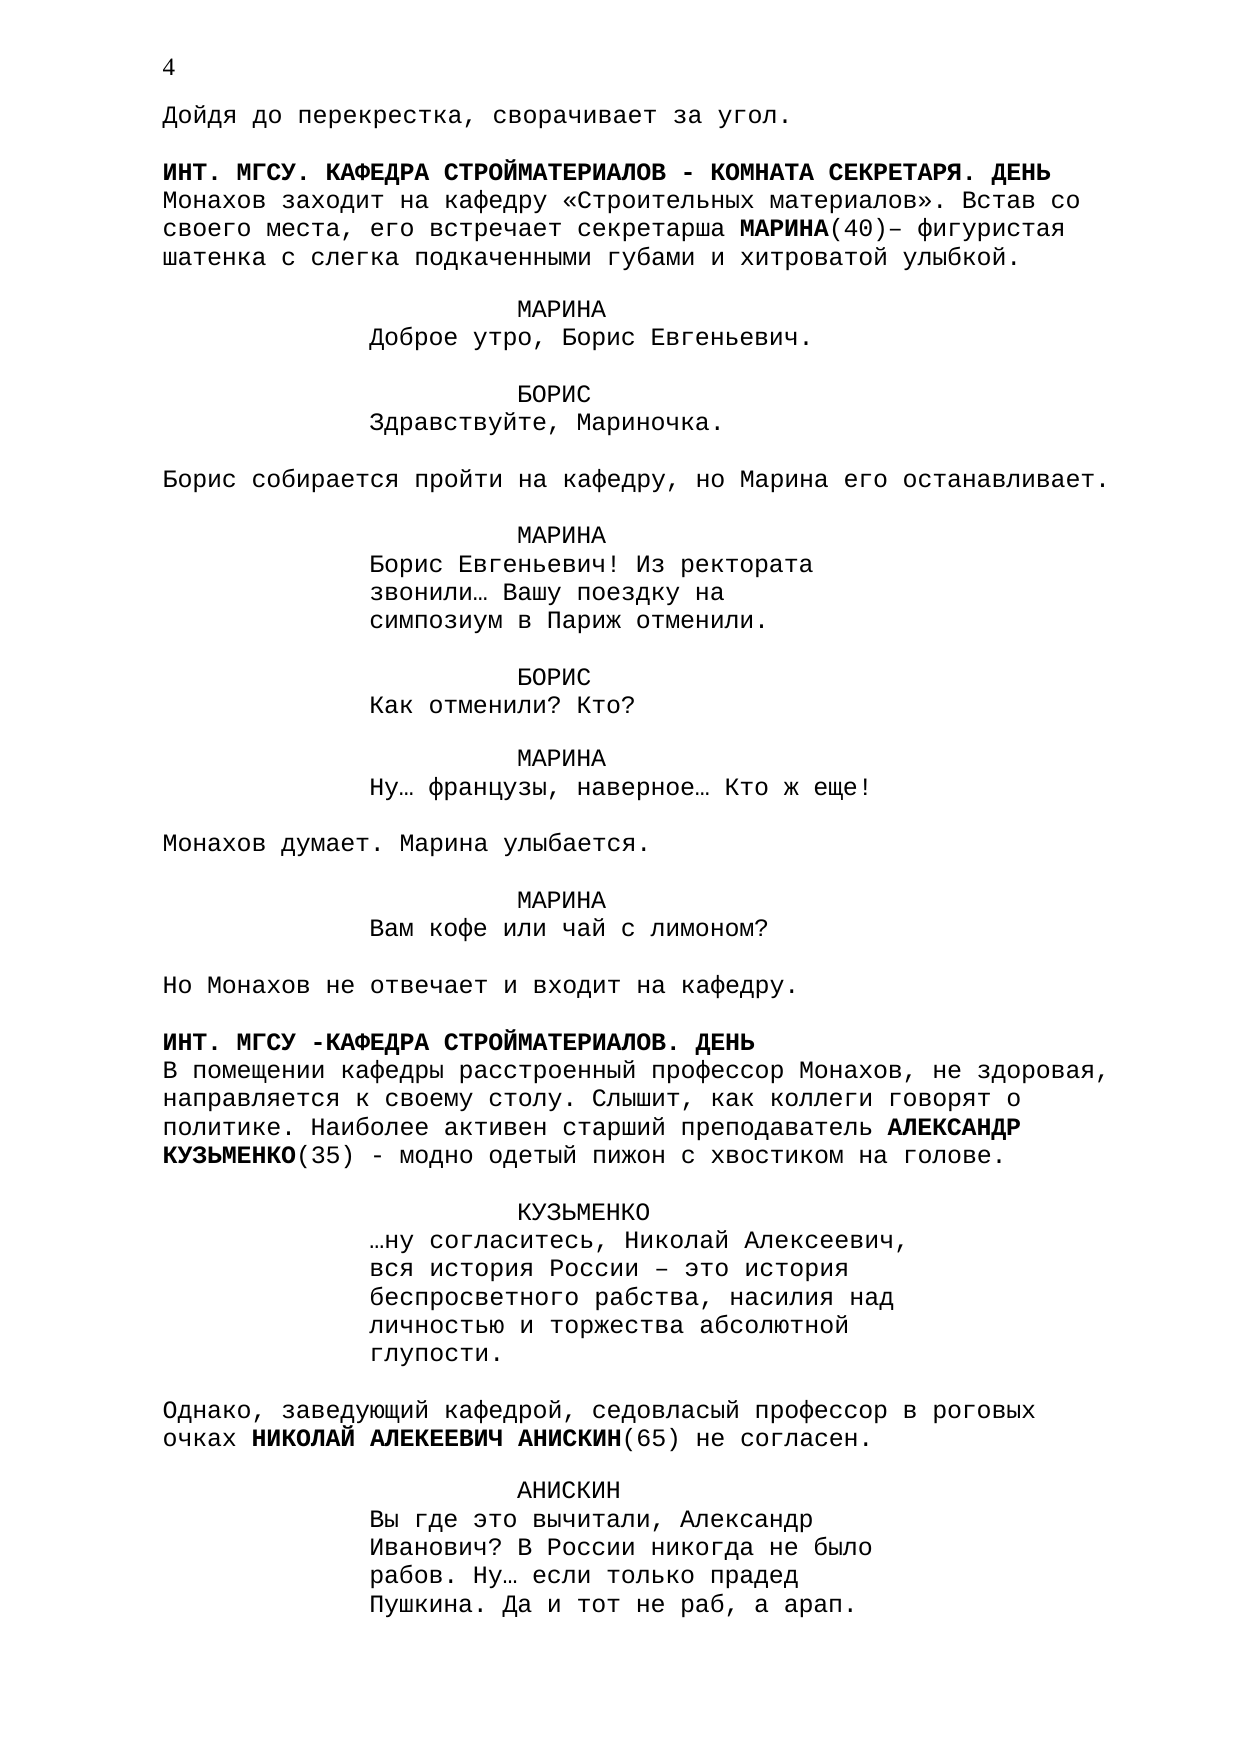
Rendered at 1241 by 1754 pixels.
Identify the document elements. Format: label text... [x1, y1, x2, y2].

text БОРИС [369, 381, 960, 409]
text БОРИС [369, 664, 960, 693]
text КУЗЬМЕНКО [369, 1199, 901, 1228]
text Монахов думает. Марина улыбается. [162, 831, 1123, 859]
text МАРИНА [369, 523, 960, 551]
text Монахов заходит на кафедру «Строительных материалов». Встав со своего места, его встречает секретарша МАРИНА(40)– фигуристая шатенка с слегка подкаченными губами и хитроватой улыбкой. [162, 187, 1123, 272]
text Вы где это вычитали, Александр Иванович? В России никогда не было рабов. Ну… если только прадед Пушкина. Да и тот не раб, а арап. [369, 1506, 916, 1619]
text Дойдя до перекрестка, сворачивает за угол. [162, 102, 1123, 131]
text МАРИНА [369, 888, 960, 916]
text Здравствуйте, Мариночка. [369, 409, 960, 438]
text ИНТ. МГСУ -КАФЕДРА СТРОЙМАТЕРИАЛОВ. ДЕНЬ [162, 1029, 1123, 1058]
text В помещении кафедры расстроенный профессор Монахов, не здоровая, направляется к своему столу. Слышит, как коллеги говорят о политике. Наиболее активен старший преподаватель АЛЕКСАНДР КУЗЬМЕНКО(35) - модно одетый пижон с хвостиком на голове. [162, 1058, 1123, 1171]
text МАРИНА [369, 296, 960, 324]
text ИНТ. МГСУ. КАФЕДРА СТРОЙМАТЕРИАЛОВ - КОМНАТА СЕКРЕТАРЯ. ДЕНЬ [162, 159, 1123, 187]
text Вам кофе или чай с лимоном? [369, 916, 931, 944]
text Однако, заведующий кафедрой, седовласый профессор в роговых очках НИКОЛАЙ АЛЕКЕЕВИЧ АНИСКИН(65) не согласен. [162, 1398, 1123, 1454]
text Доброе утро, Борис Евгеньевич. [162, 324, 1123, 353]
text МАРИНА [369, 746, 960, 774]
text Борис собирается пройти на кафедру, но Марина его останавливает. [162, 466, 1123, 494]
text Борис Евгеньевич! Из ректората звонили… Вашу поездку на симпозиум в Париж отменили. [369, 551, 872, 636]
text …ну согласитесь, Николай Алексеевич, вся история России – это история беспросветного рабства, насилия над личностью и торжества абсолютной глупости. [369, 1228, 946, 1369]
text Ну… французы, наверное… Кто ж еще! [369, 774, 931, 803]
text Но Монахов не отвечает и входит на кафедру. [162, 973, 931, 1001]
text АНИСКИН [369, 1478, 1123, 1506]
text Как отменили? Кто? [369, 693, 960, 721]
